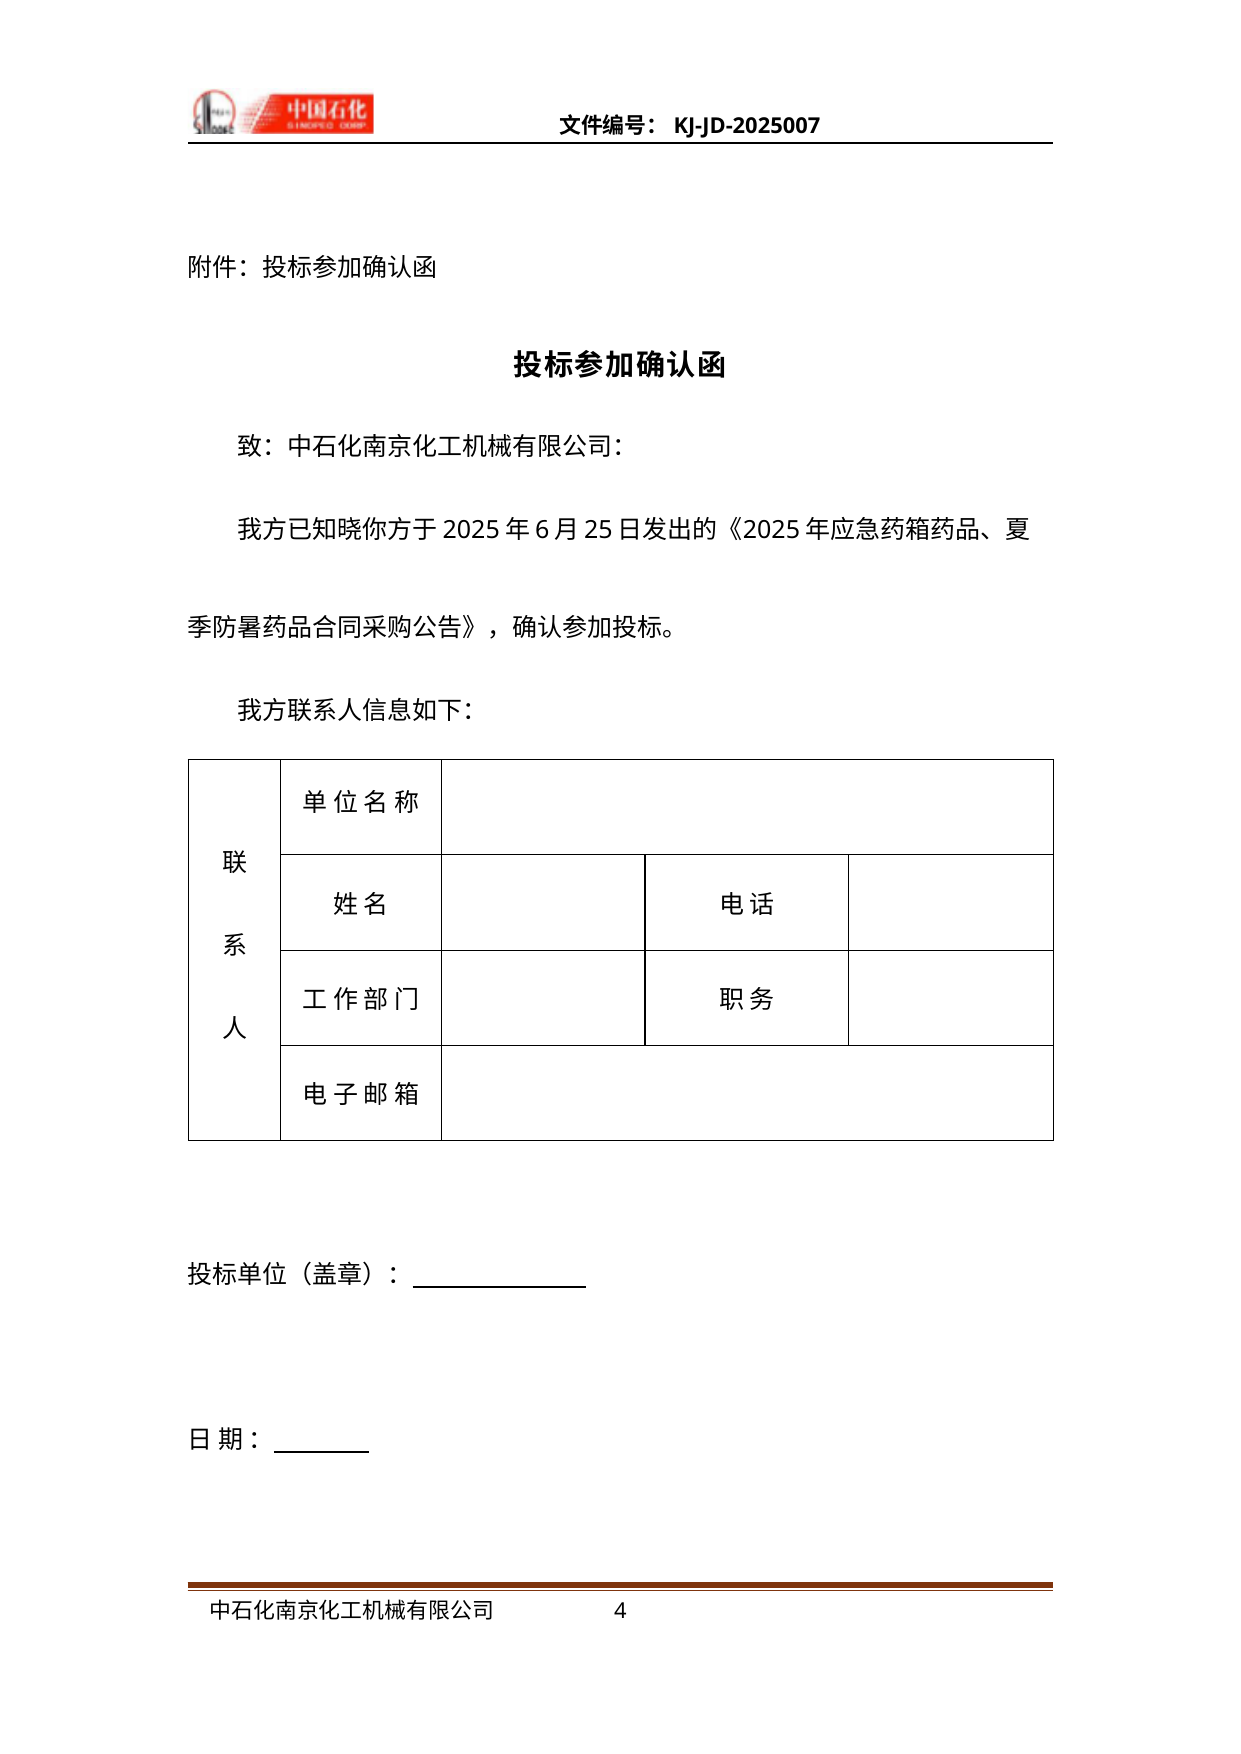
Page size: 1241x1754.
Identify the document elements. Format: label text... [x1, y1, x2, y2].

text 我方已知晓你方于2025年6月25日发出的《2025年应急药箱药品、夏季防暑药品合同采购公告》，确认参加投标。 [187, 495, 1053, 658]
text 投标单位（盖章）： [187, 1240, 1053, 1305]
text 日 期 ： [187, 1405, 1053, 1470]
table_cell 电 子 邮 箱 [281, 1046, 441, 1140]
text 致：中石化南京化工机械有限公司： [187, 412, 1053, 477]
table_header 联 系 人 [189, 760, 280, 1140]
table_header 单 位 名 称 [281, 760, 441, 854]
table_cell 职 务 [646, 951, 848, 1045]
table_cell [442, 855, 644, 949]
table_cell [442, 1046, 1053, 1140]
table_cell [849, 855, 1053, 949]
table_cell 姓 名 [281, 855, 441, 949]
table_cell 工 作 部 门 [281, 951, 441, 1045]
subtitle 投标参加确认函 [187, 330, 1053, 395]
table_cell [442, 951, 644, 1045]
table_cell [849, 951, 1053, 1045]
table_header [442, 760, 1053, 854]
text 我方联系人信息如下： [187, 676, 1053, 741]
text 附件：投标参加确认函 [187, 233, 1053, 298]
table_cell 电 话 [646, 855, 848, 949]
